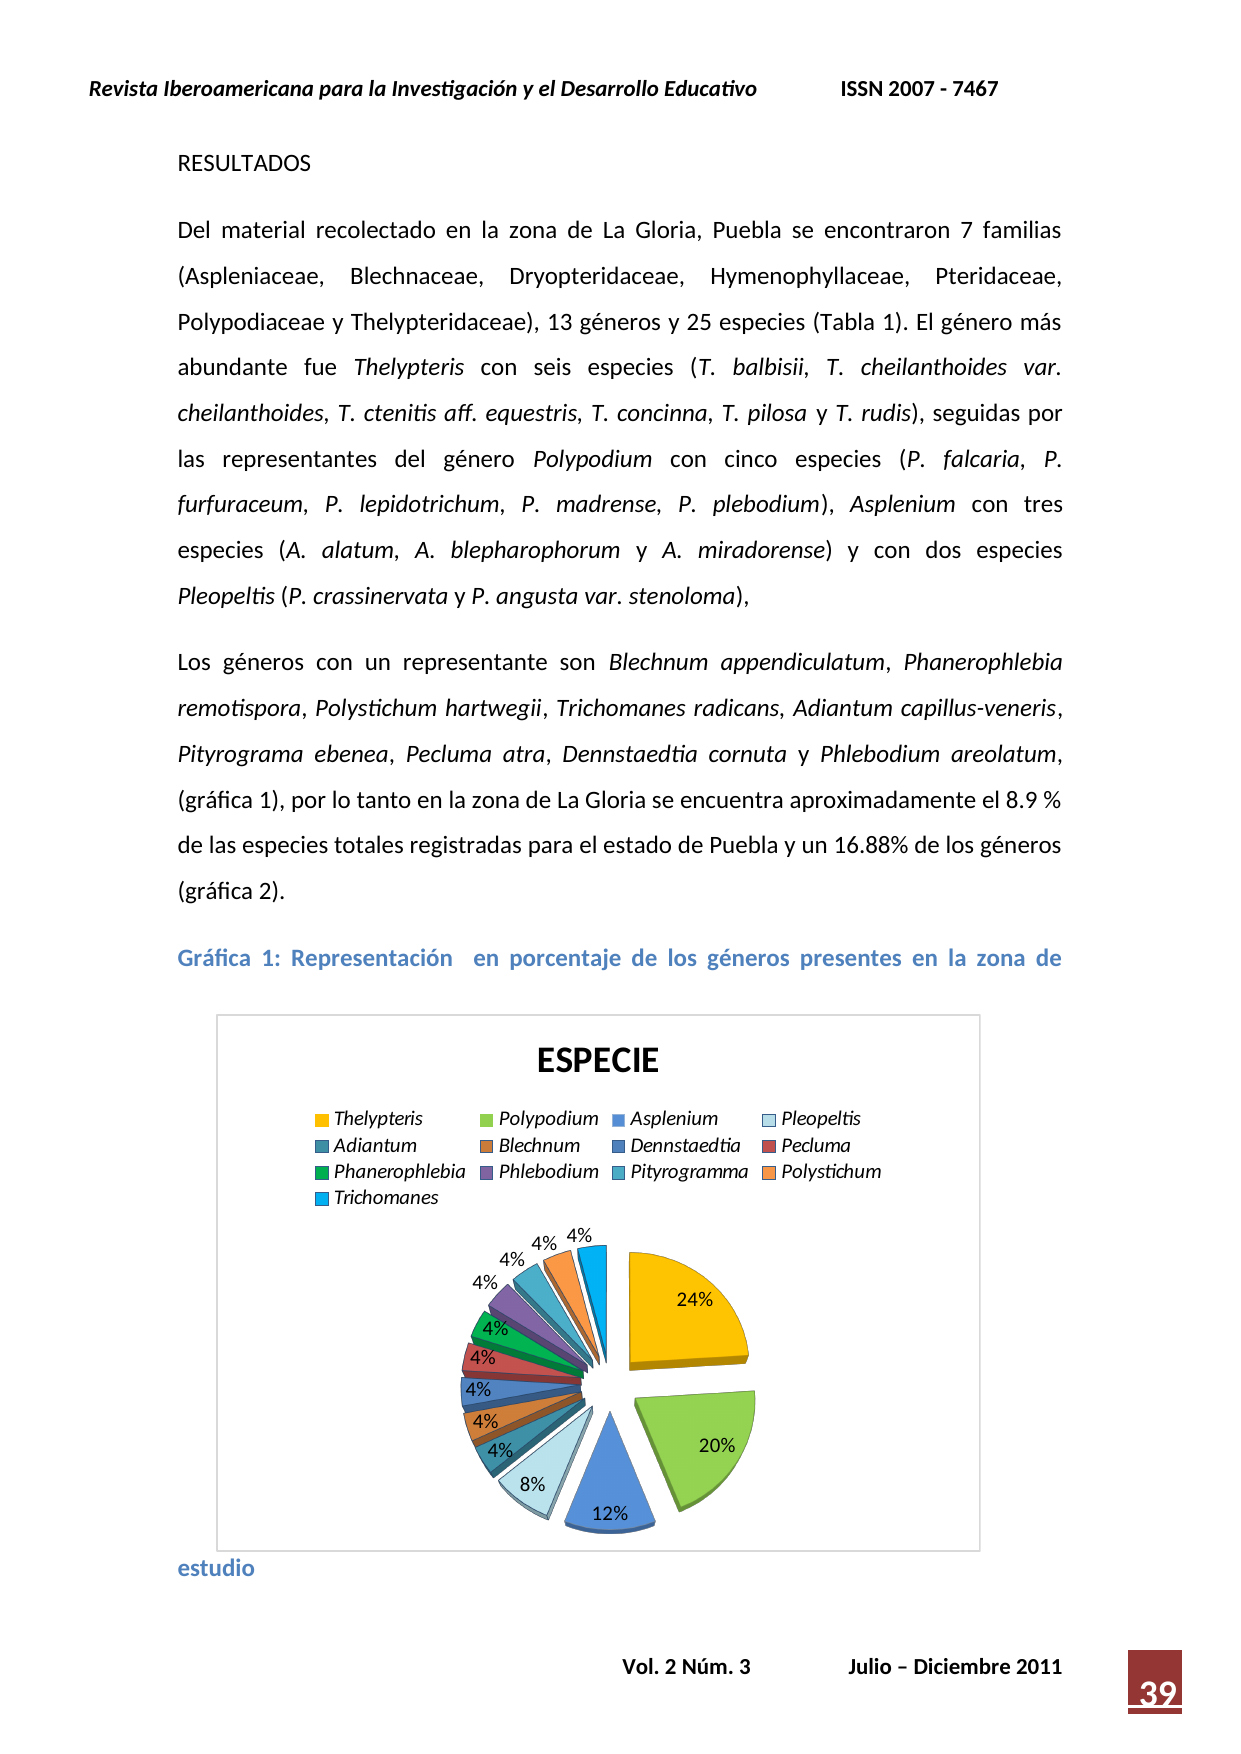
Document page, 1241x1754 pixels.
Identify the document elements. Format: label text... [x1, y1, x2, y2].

text Gráfica 1: Representación en porcentaje de los géneros presentes en la zona de estudio [177, 942, 1063, 1583]
text RESULTADOS [177, 148, 1063, 178]
text Del material recolectado en la zona de La Gloria, Puebla se encontraron 7 familias (Aspleniaceae, Blechnaceae, Dryopteridaceae, Hymenophyllaceae, Pteridaceae, Polypodiaceae y Thelypteridaceae), 13 géneros y 25 especies (Tabla 1). El género más abundante fue Thelypteris con seis especies (T. balbisii, T. cheilanthoides var. cheilanthoides, T. ctenitis aff. equestris, T. concinna, T. pilosa y T. rudis), seguidas por las representantes del género Polypodium con cinco especies (P. falcaria, P. furfuraceum, P. lepidotrichum, P. madrense, P. plebodium), Asplenium con tres especies (A. alatum, A. blepharophorum y A. miradorense) y con dos especies Pleopeltis (P. crassinervata y P. angusta var. stenoloma), [177, 214, 1063, 611]
text Los géneros con un representante son Blechnum appendiculatum, Phanerophlebia remotispora, Polystichum hartwegii, Trichomanes radicans, Adiantum capillus-veneris, Pityrograma ebenea, Pecluma atra, Dennstaedtia cornuta y Phlebodium areolatum, (gráfica 1), por lo tanto en la zona de La Gloria se encuentra aproximadamente el 8.9 % de las especies totales registradas para el estado de Puebla y un 16.88% de los géneros (gráfica 2). [177, 647, 1063, 906]
